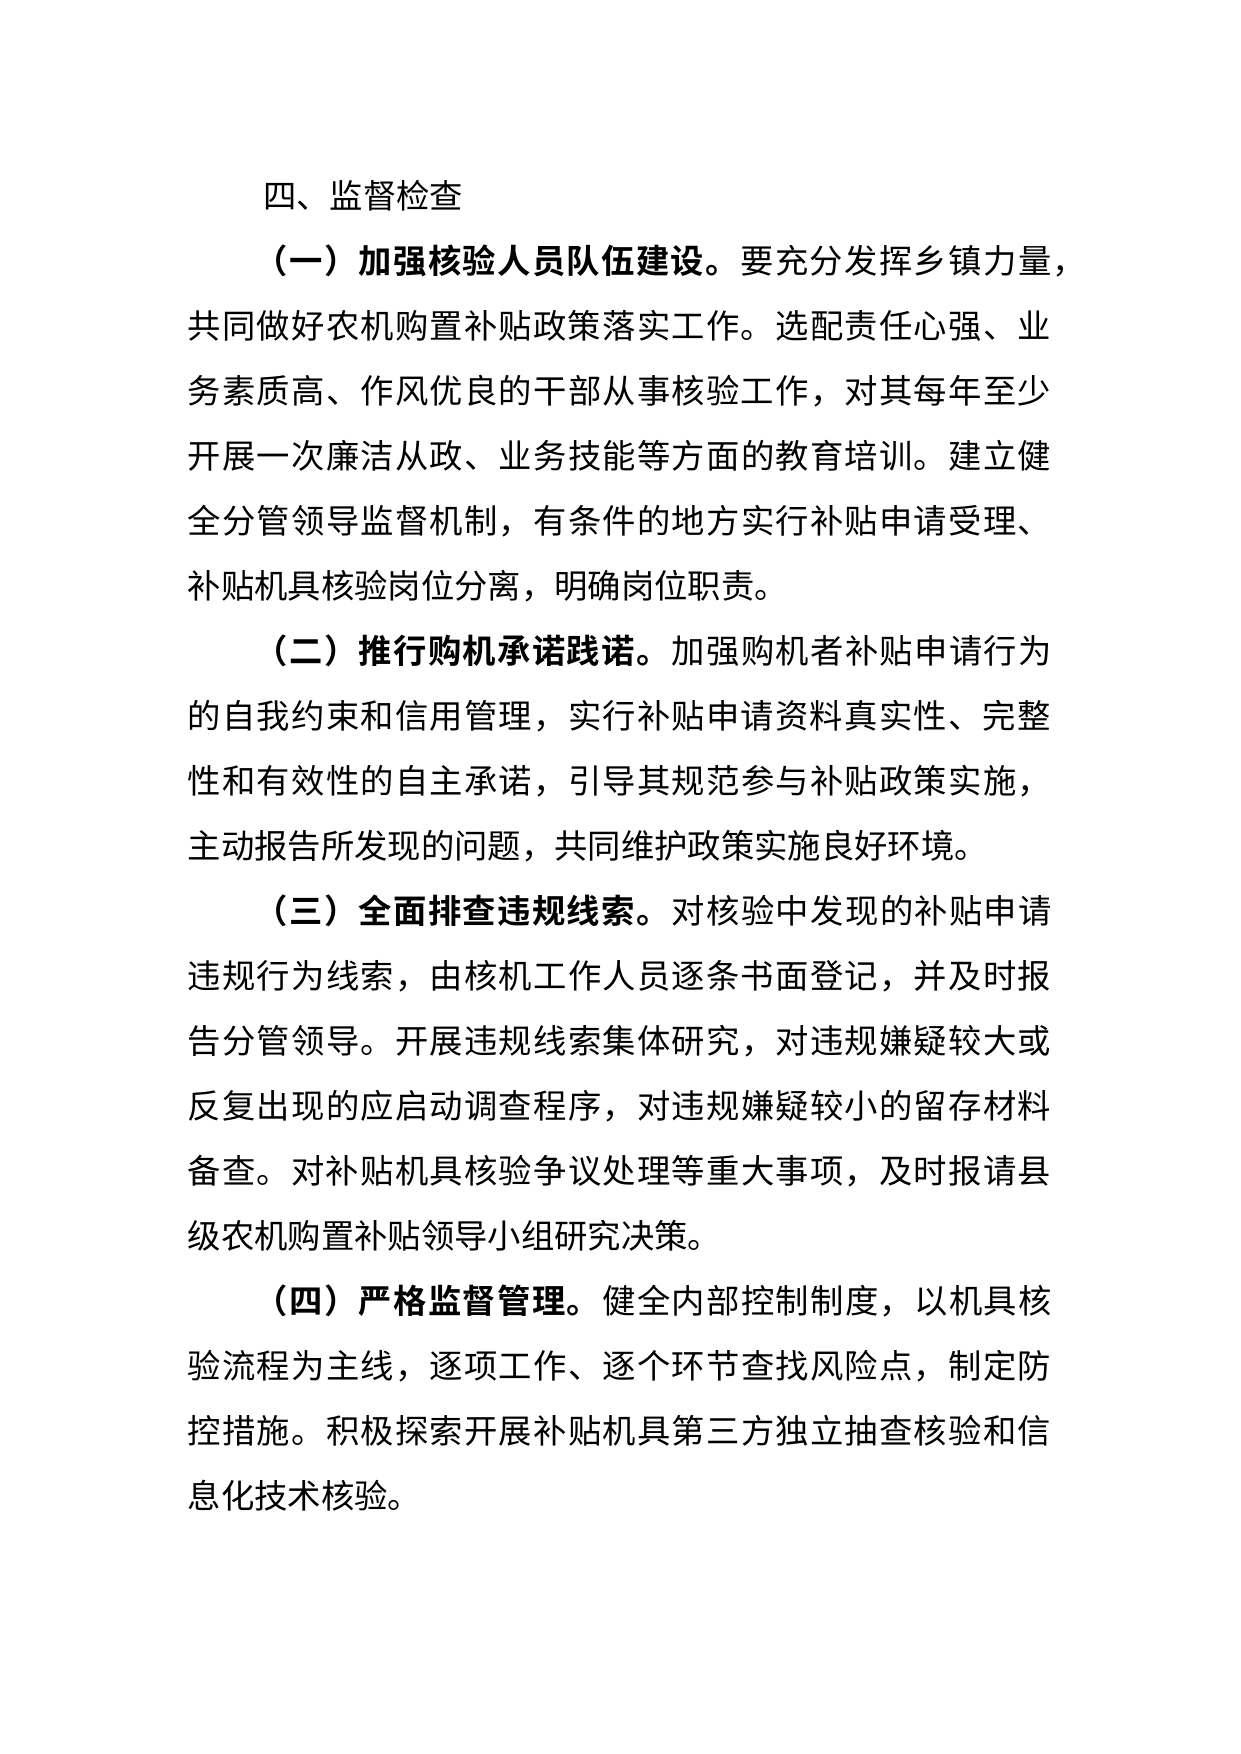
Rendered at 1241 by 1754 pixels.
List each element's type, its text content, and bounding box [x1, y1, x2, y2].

text （一）加强核验人员队伍建设。要充分发挥乡镇力量，共同做好农机购置补贴政策落实工作。选配责任心强、业务素质高、作风优良的干部从事核验工作，对其每年至少开展一次廉洁从政、业务技能等方面的教育培训。建立健全分管领导监督机制，有条件的地方实行补贴申请受理、补贴机具核验岗位分离，明确岗位职责。 [187, 227, 1053, 617]
text （四）严格监督管理。健全内部控制制度，以机具核验流程为主线，逐项工作、逐个环节查找风险点，制定防控措施。积极探索开展补贴机具第三方独立抽查核验和信息化技术核验。 [187, 1267, 1053, 1527]
text 四、监督检查 [187, 162, 1053, 227]
text （三）全面排查违规线索。对核验中发现的补贴申请违规行为线索，由核机工作人员逐条书面登记，并及时报告分管领导。开展违规线索集体研究，对违规嫌疑较大或反复出现的应启动调查程序，对违规嫌疑较小的留存材料备查。对补贴机具核验争议处理等重大事项，及时报请县级农机购置补贴领导小组研究决策。 [187, 877, 1053, 1267]
text （二）推行购机承诺践诺。加强购机者补贴申请行为的自我约束和信用管理，实行补贴申请资料真实性、完整性和有效性的自主承诺，引导其规范参与补贴政策实施，主动报告所发现的问题，共同维护政策实施良好环境。 [187, 617, 1053, 877]
